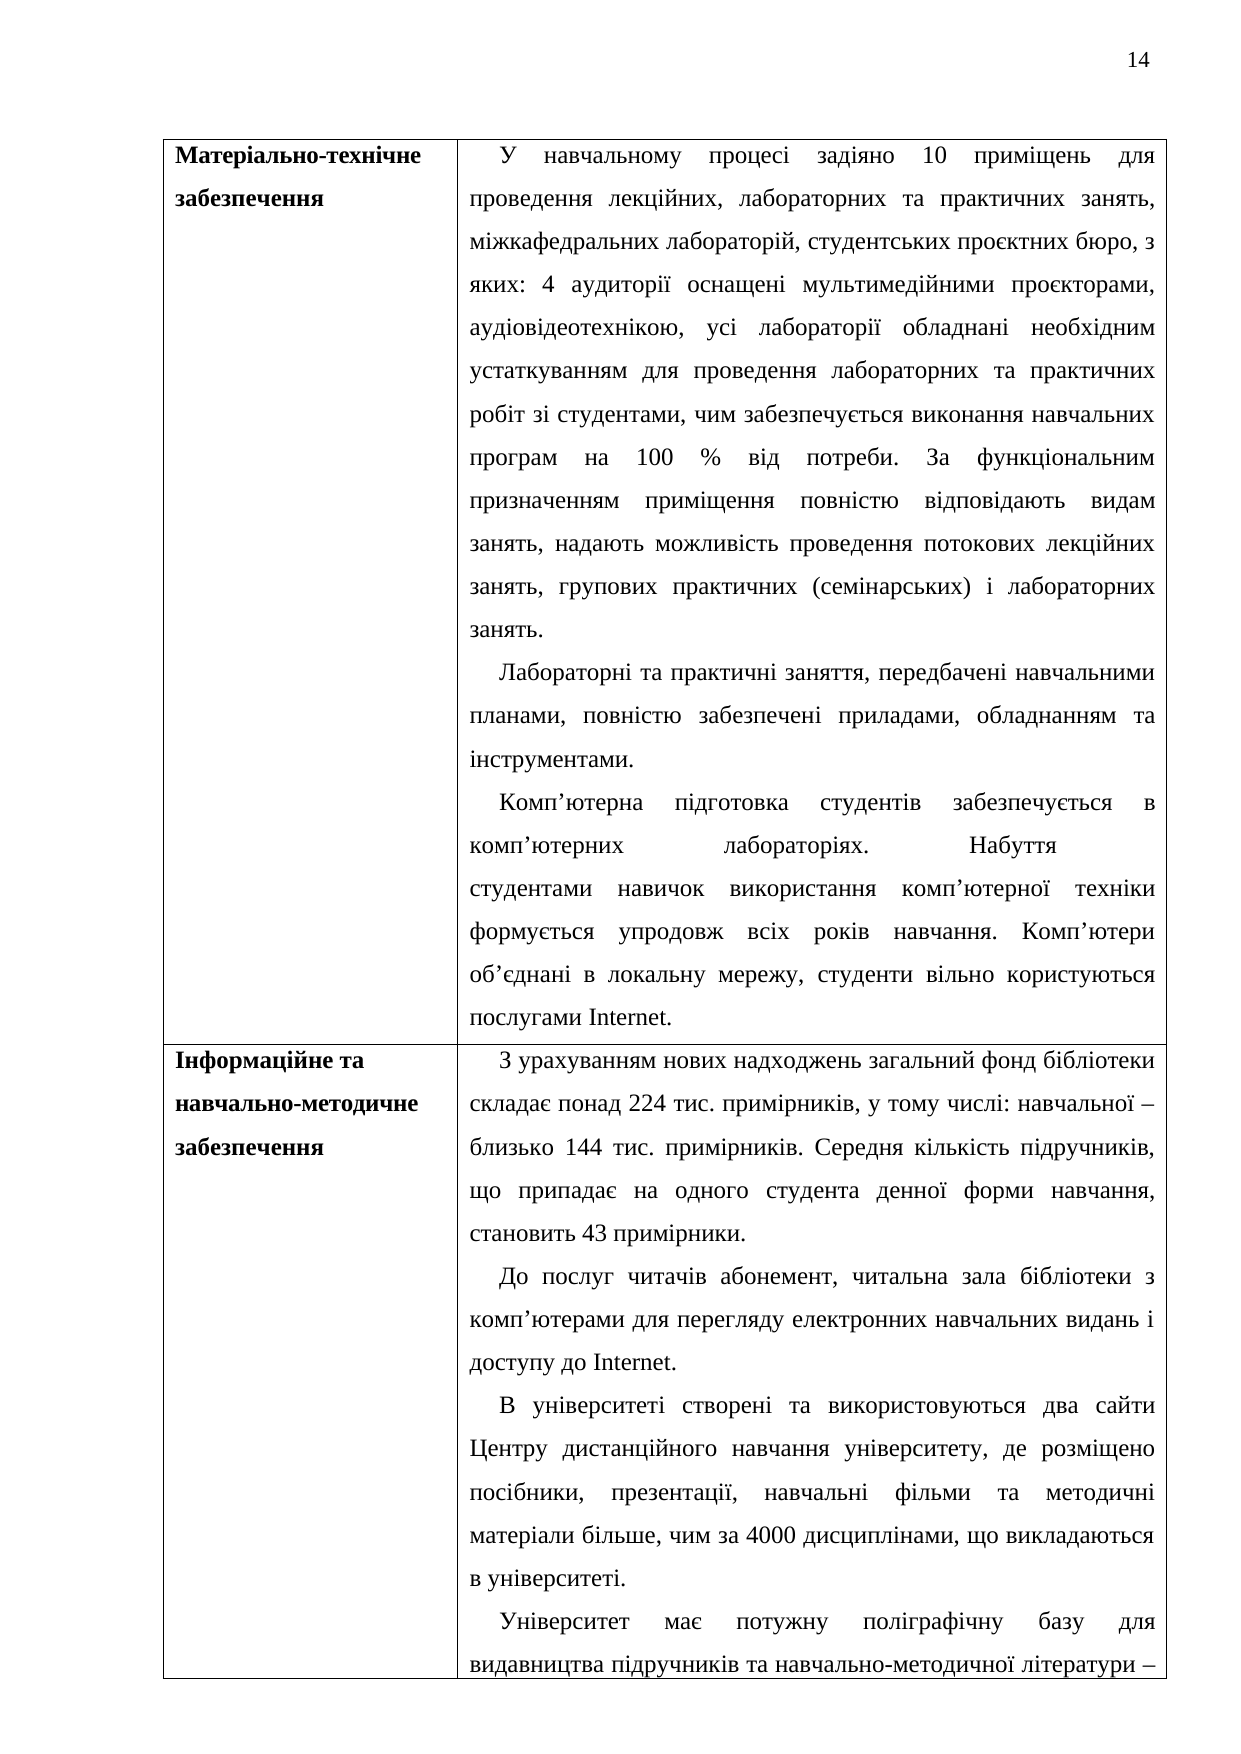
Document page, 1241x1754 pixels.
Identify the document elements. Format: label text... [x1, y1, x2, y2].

table_header Матеріально-технічне забезпечення [164, 140, 457, 1044]
table_header У навчальному процесі задіяно 10 приміщень для проведення лекційних, лабораторних та практичних занять, міжкафедральних лабораторій, студентських проєктних бюро, з яких: 4 аудиторії оснащені мультимедійними проєкторами, аудіовідеотехнікою, усі лабораторії обладнані необхідним устаткуванням для проведення лабораторних та практичних робіт зі студентами, чим забезпечується виконання навчальних програм на 100 % від потреби. За функціональним призначенням приміщення повністю відповідають видам занять, надають можливість проведення потокових лекційних занять, групових практичних (семінарських) і лабораторних занять. Лабораторні та практичні заняття, передбачені навчальними планами, повністю забезпечені приладами, обладнанням та інструментами. Комп’ютерна підготовка студентів забезпечується в комп’ютерних лабораторіях. Набуття студентами навичок використання комп’ютерної техніки формується упродовж всіх років навчання. Комп’ютери об’єднані в локальну мережу, студенти вільно користуються послугами Internet. [458, 140, 1166, 1044]
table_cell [164, 1045, 457, 1678]
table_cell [458, 1045, 1166, 1678]
